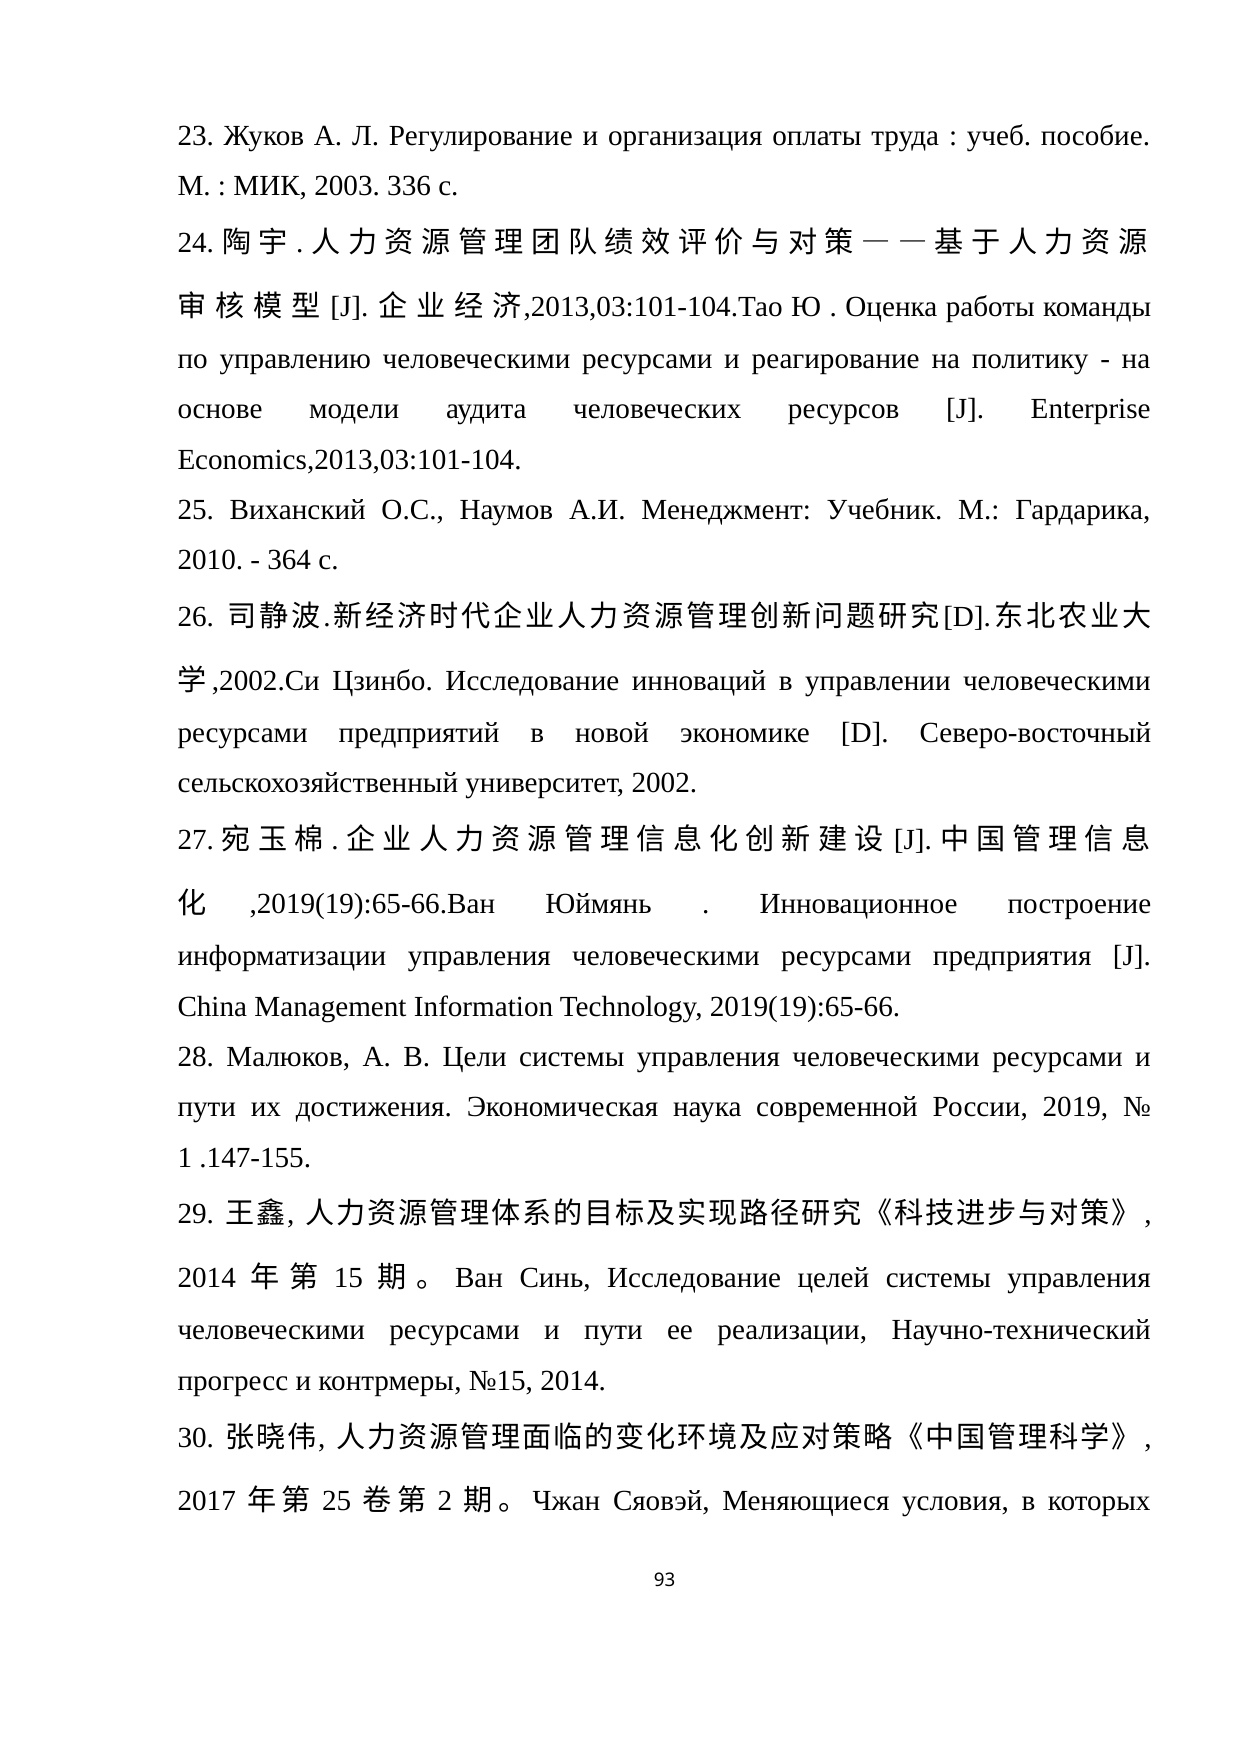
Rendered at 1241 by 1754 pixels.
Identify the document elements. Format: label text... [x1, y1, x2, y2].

text 29. 王鑫, 人力资源管理体系的目标及实现路径研究《科技进步与对策》, 2014年第15期。Ван Синь, Исследование целей системы управления человеческими ресурсами и пути ее реализации, Научно-технический прогресс и контрмеры, №15, 2014. [177, 1190, 1152, 1396]
text 23. Жуков А. Л. Регулирование и организация оплаты труда : учеб. пособие. М. : МИК, 2003. 336 с. [177, 118, 1152, 202]
text 27. 宛 玉 棉 . 企 业 人 力 资 源 管 理 信 息 化 创 新 建 设 [J]. 中 国 管 理 信 息 化,2019(19):65-66.Ван Юймянь . Инновационное построение информатизации управления человеческими ресурсами предприятия [J]. China Management Information Technology, 2019(19):65-66. [177, 816, 1152, 1022]
text 25. Виханский О.С., Наумов А.И. Менеджмент: Учебник. М.: Гардарика, 2010. - 364 с. [177, 492, 1152, 576]
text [177, 1413, 1152, 1519]
text 28. Малюков, А. В. Цели системы управления человеческими ресурсами и пути их достижения. Экономическая наука современной России, 2019, № 1 .147-155. [177, 1039, 1152, 1173]
text 26. 司静波.新经济时代企业人力资源管理创新问题研究[D].东北农业大学,2002.Си Цзинбо. Исследование инноваций в управлении человеческими ресурсами предприятий в новой экономике [D]. Северо-восточный сельскохозяйственный университет, 2002. [177, 593, 1152, 799]
text 24. 陶 宇 . 人 力 资 源 管 理 团 队 绩 效 评 价 与 对 策 — — 基 于 人 力 资 源 审 核 模 型 [J]. 企 业 经 济,2013,03:101-104.Тао Ю . Оценка работы команды по управлению человеческими ресурсами и реагирование на политику - на основе модели аудита человеческих ресурсов [J]. Enterprise Economics,2013,03:101-104. [177, 219, 1152, 475]
